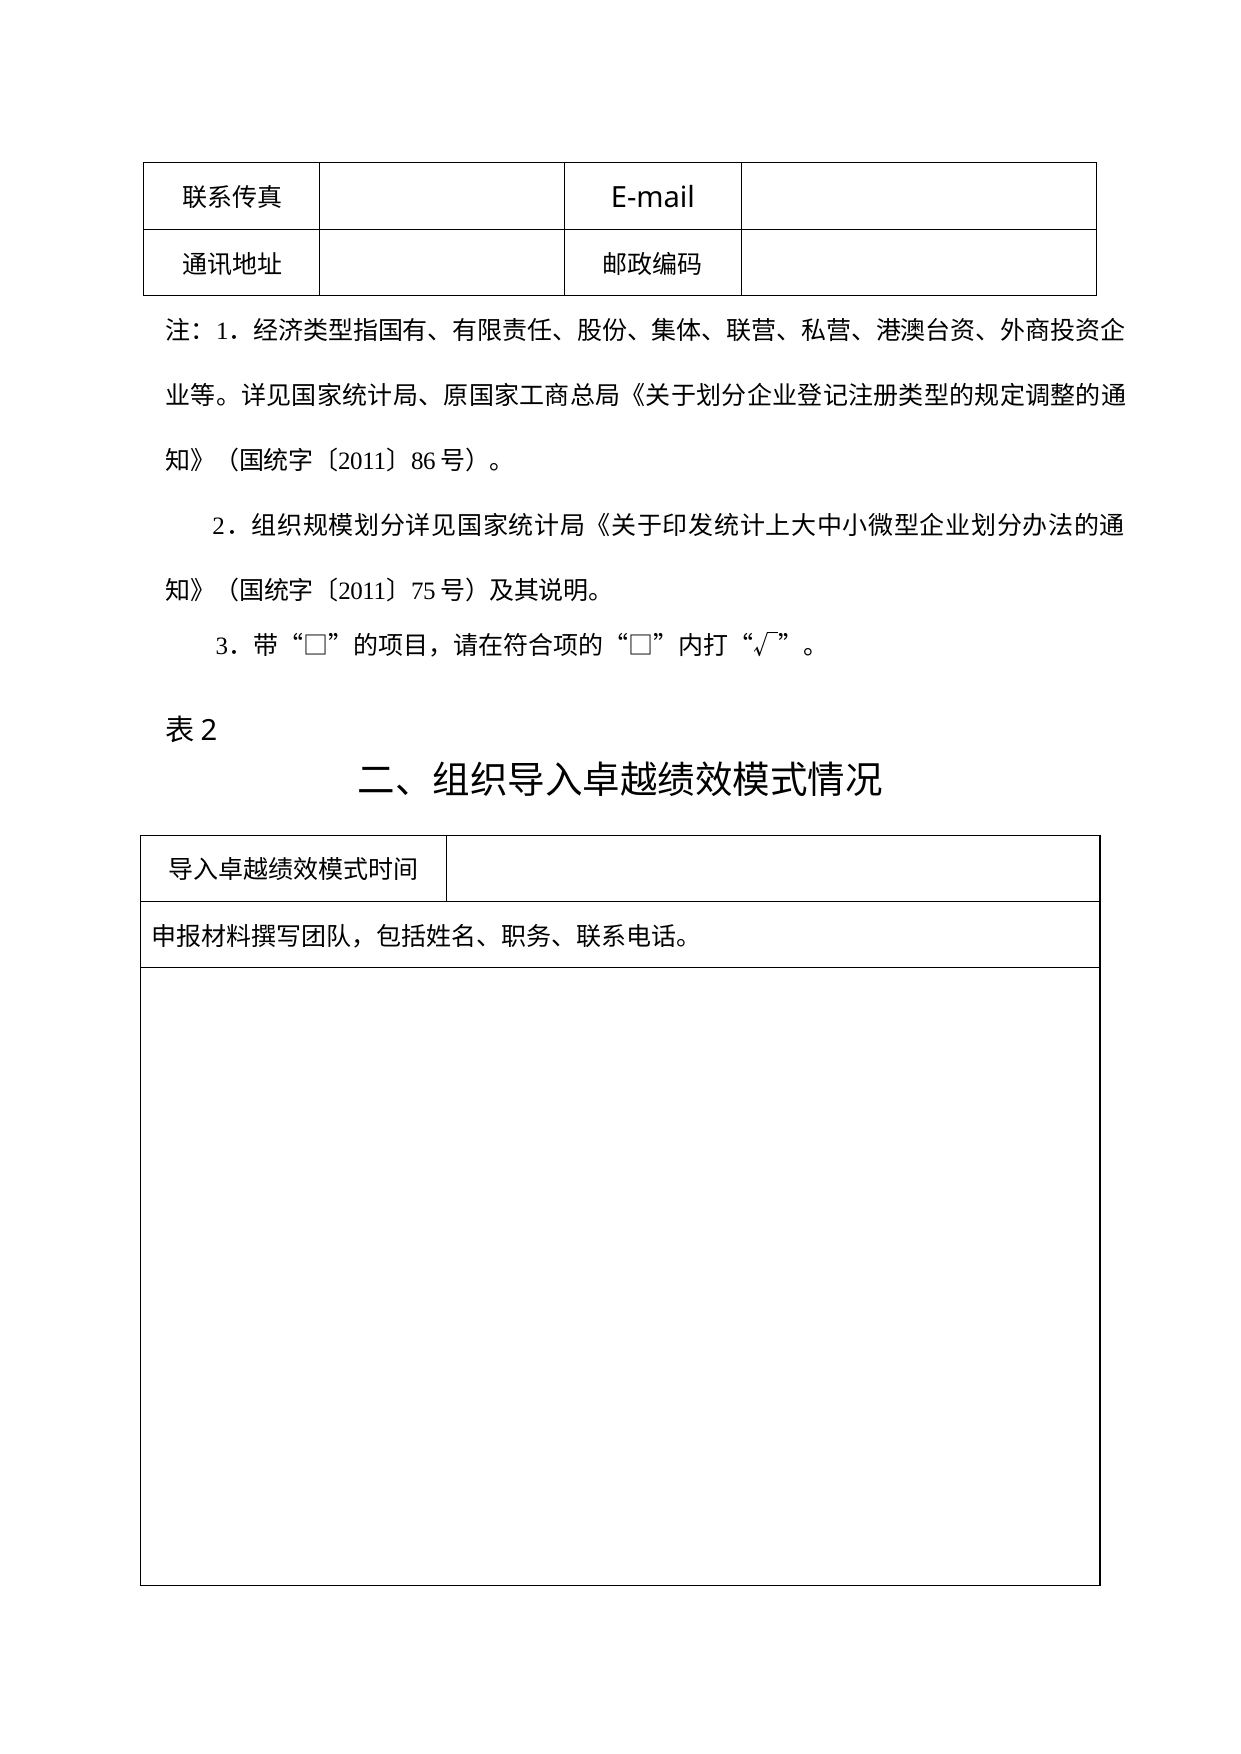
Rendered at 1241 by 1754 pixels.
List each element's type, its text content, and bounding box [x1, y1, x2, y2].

table_header [447, 836, 1099, 901]
text 注：1．经济类型指国有、有限责任、股份、集体、联营、私营、港澳台资、外商投资企业等。详见国家统计局、原国家工商总局《关于划分企业登记注册类型的规定调整的通知》（国统字〔2011〕86号）。 [165, 296, 1128, 491]
table_cell [742, 230, 1096, 295]
table_cell 申报材料撰写团队，包括姓名、职务、联系电话。 [141, 902, 1099, 967]
text 2．组织规模划分详见国家统计局《关于印发统计上大中小微型企业划分办法的通知》（国统字〔2011〕75号）及其说明。 [166, 491, 1128, 621]
text 表2 [165, 695, 1075, 760]
table_cell 通讯地址 [144, 230, 319, 295]
table_cell [141, 968, 1099, 1585]
table_cell E-mail [565, 163, 741, 228]
table_cell 邮政编码 [565, 230, 741, 295]
text 二、组织导入卓越绩效模式情况 [165, 760, 1075, 802]
table_header 导入卓越绩效模式时间 [141, 836, 446, 901]
table_cell 联系传真 [144, 163, 319, 228]
text 3．带“□”的项目，请在符合项的“□”内打“√”。 [165, 621, 1075, 663]
table_cell [320, 230, 564, 295]
table_cell [320, 163, 564, 228]
table_cell [742, 163, 1096, 228]
